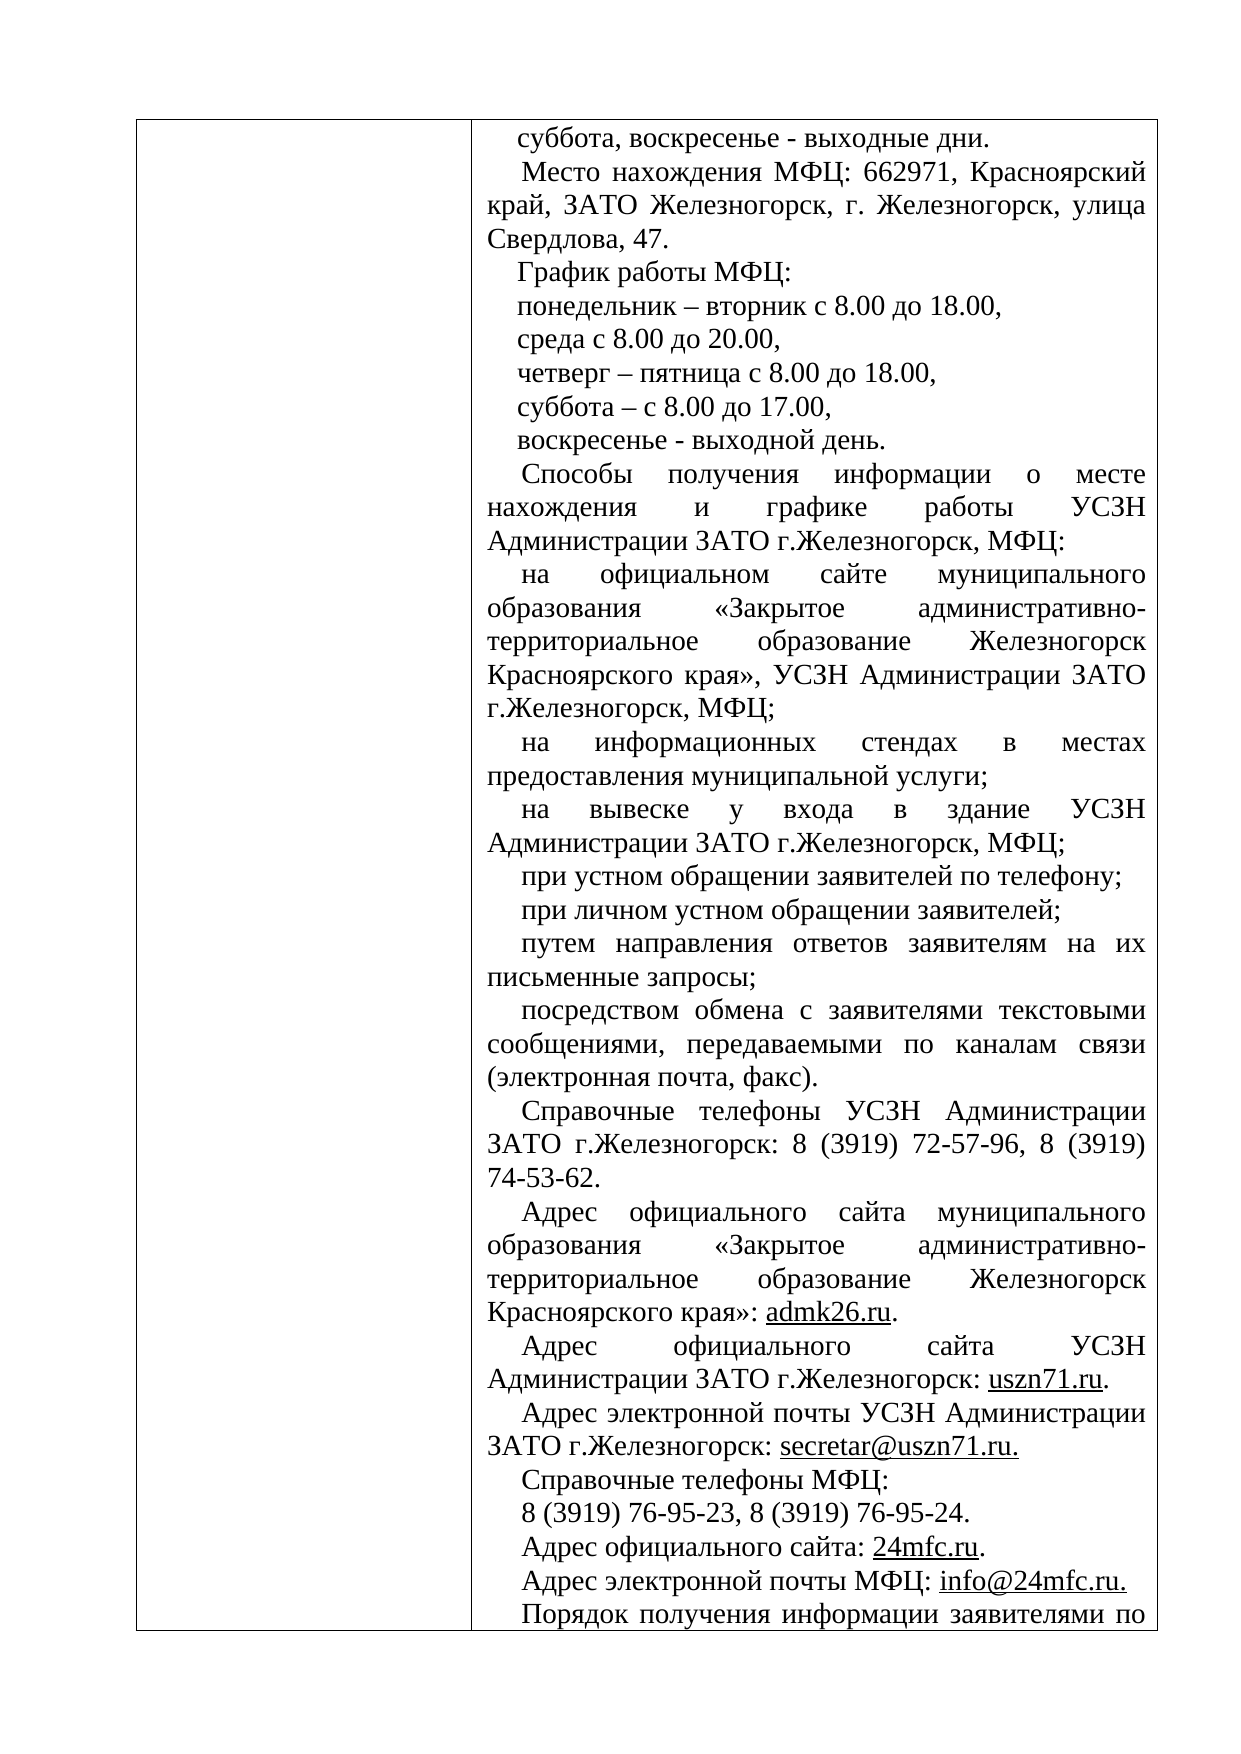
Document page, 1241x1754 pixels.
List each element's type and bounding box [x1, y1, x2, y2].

table_cell [472, 120, 1157, 1630]
table_cell [137, 120, 471, 1630]
